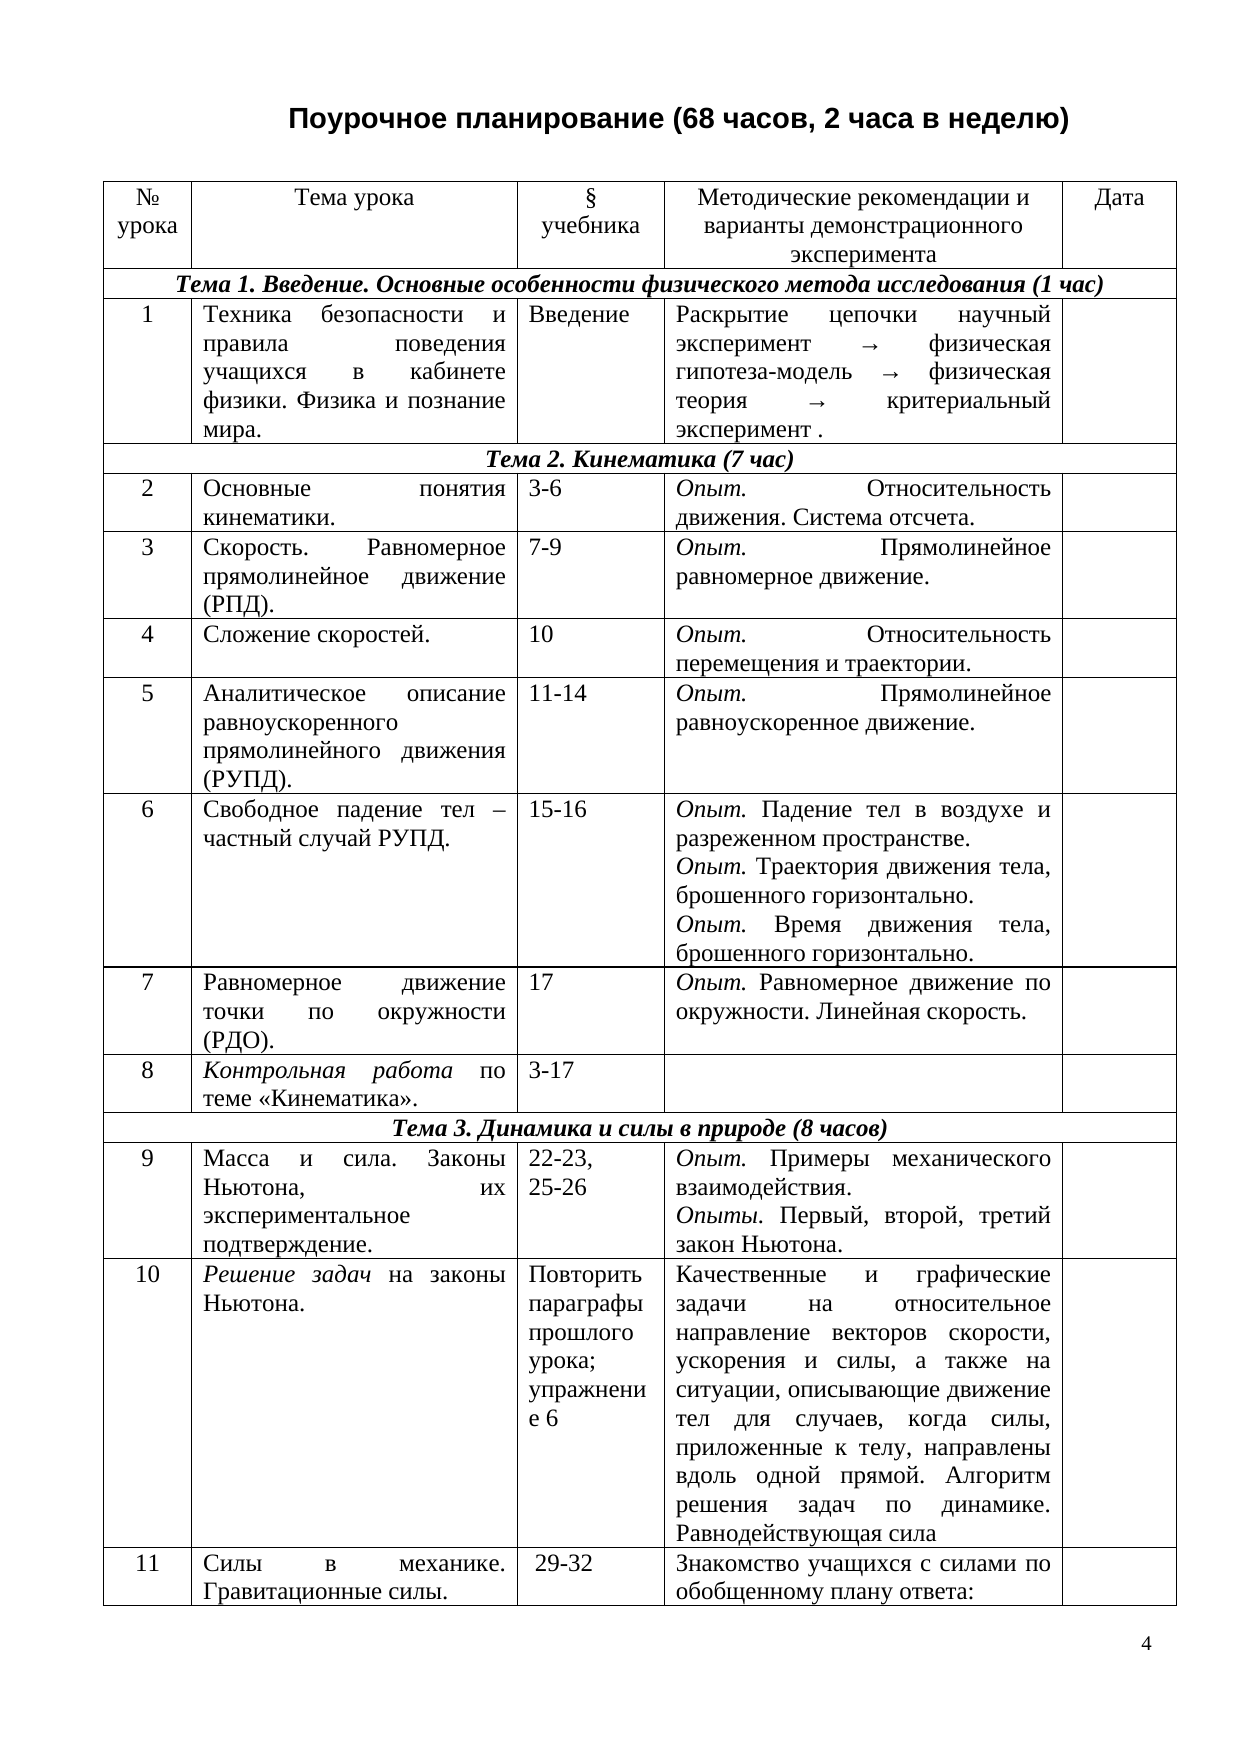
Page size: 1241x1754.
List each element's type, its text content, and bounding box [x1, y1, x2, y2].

table_cell Техника безопасности и правила поведения учащихся в кабинете физики. Физика и познание мира. [192, 299, 517, 443]
table_cell Масса и сила. Законы Ньютона, их экспериментальное подтверждение. [192, 1143, 517, 1258]
table_cell 4 [104, 619, 191, 677]
table_cell 3-17 [518, 1055, 664, 1112]
table_cell 29-32 [518, 1548, 664, 1605]
table_cell 10 [104, 1259, 191, 1547]
table_cell [1063, 794, 1176, 966]
text Поурочное планирование (68 часов, 2 часа в неделю) [148, 101, 1152, 135]
table_cell [1063, 532, 1176, 618]
table_cell 7-9 [518, 532, 664, 618]
table_cell Скорость. Равномерное прямолинейное движение (РПД). [192, 532, 517, 618]
table_cell 11 [104, 1548, 191, 1605]
table_cell 7 [104, 968, 191, 1054]
table_cell Опыт. Прямолинейное равномерное движение. [665, 532, 1062, 618]
table_cell Тема 3. Динамика и силы в природе (8 часов) [104, 1113, 1176, 1142]
table_cell 3-6 [518, 474, 664, 531]
table_header Дата [1063, 182, 1176, 268]
table_cell [1063, 1143, 1176, 1258]
table_cell Контрольная работа по теме «Кинематика». [192, 1055, 517, 1112]
table_cell Тема 2. Кинематика (7 час) [104, 444, 1176, 472]
table_cell Опыт. Примеры механического взаимодействия. Опыты. Первый, второй, третий закон Ньютона. [665, 1143, 1062, 1258]
table_cell [1063, 299, 1176, 443]
table_cell 17 [518, 968, 664, 1054]
table_cell Опыт. Относительность перемещения и траектории. [665, 619, 1062, 677]
table_cell Раскрытие цепочки научный эксперимент → физическая гипотеза-модель → физическая теория → критериальный эксперимент . [665, 299, 1062, 443]
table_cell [665, 1548, 1062, 1605]
table_cell Опыт. Равномерное движение по окружности. Линейная скорость. [665, 968, 1062, 1054]
table_header Методические рекомендации и варианты демонстрационного эксперимента [665, 182, 1062, 268]
table_cell 9 [104, 1143, 191, 1258]
table_cell [1063, 1259, 1176, 1547]
table_cell 10 [518, 619, 664, 677]
table_cell Сложение скоростей. [192, 619, 517, 677]
table_header Тема урока [192, 182, 517, 268]
table_cell Введение [518, 299, 664, 443]
table_cell 11-14 [518, 678, 664, 793]
table_cell Равномерное движение точки по окружности (РДО). [192, 968, 517, 1054]
table_cell 2 [104, 474, 191, 531]
table_cell Качественные и графические задачи на относительное направление векторов скорости, ускорения и силы, а также на ситуации, описывающие движение тел для случаев, когда силы, приложенные к телу, направлены вдоль одной прямой. Алгоритм решения задач по динамике. Равнодействующая сила [665, 1259, 1062, 1547]
table_cell 6 [104, 794, 191, 966]
table_cell Опыт. Падение тел в воздухе и разреженном пространстве. Опыт. Траектория движения тела, брошенного горизонтально. Опыт. Время движения тела, брошенного горизонтально. [665, 794, 1062, 966]
table_cell Решение задач на законы Ньютона. [192, 1259, 517, 1547]
table_cell [1063, 1055, 1176, 1112]
table_header № урока [104, 182, 191, 268]
table_cell Свободное падение тел – частный случай РУПД. [192, 794, 517, 966]
table_cell 3 [104, 532, 191, 618]
table_cell 5 [104, 678, 191, 793]
table_cell [1063, 1548, 1176, 1605]
table_header § учебника [518, 182, 664, 268]
table_cell [1063, 968, 1176, 1054]
table_cell Опыт. Относительность движения. Система отсчета. [665, 474, 1062, 531]
table_cell 1 [104, 299, 191, 443]
table_cell [665, 1055, 1062, 1112]
table_cell 15-16 [518, 794, 664, 966]
table_cell 8 [104, 1055, 191, 1112]
table_cell [1063, 678, 1176, 793]
table_cell Силы в механике. Гравитационные силы. [192, 1548, 517, 1605]
table_cell [1063, 619, 1176, 677]
table_cell Основные понятия кинематики. [192, 474, 517, 531]
table_cell Опыт. Прямолинейное равноускоренное движение. [665, 678, 1062, 793]
table_cell Повторить параграфы прошлого урока; упражнение 6 [518, 1259, 664, 1547]
table_cell Аналитическое описание равноускоренного прямолинейного движения (РУПД). [192, 678, 517, 793]
table_cell Тема 1. Введение. Основные особенности физического метода исследования (1 час) [104, 269, 1176, 298]
table_cell 22-23, 25-26 [518, 1143, 664, 1258]
table_cell [1063, 474, 1176, 531]
